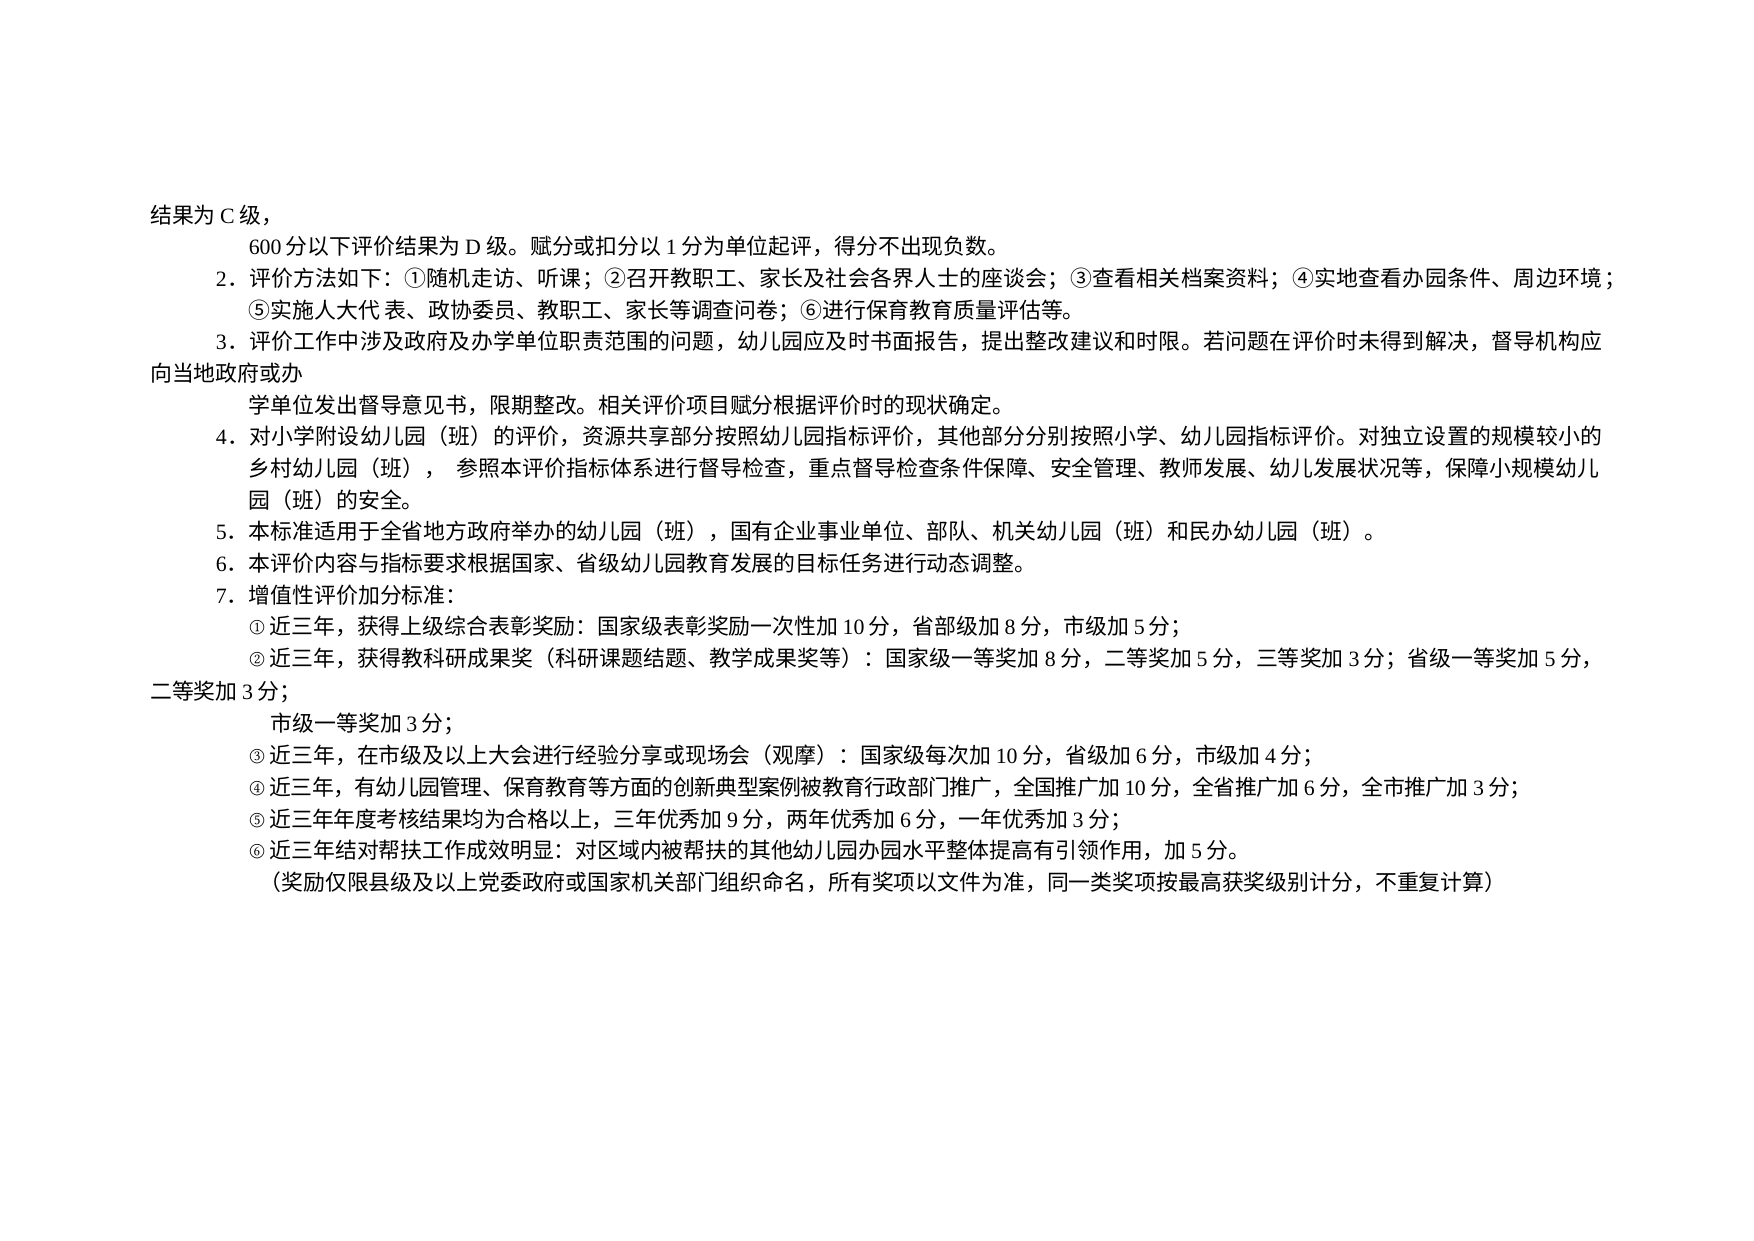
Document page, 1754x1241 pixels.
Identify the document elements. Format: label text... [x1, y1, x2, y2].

text 6．本评价内容与指标要求根据国家、省级幼儿园教育发展的目标任务进行动态调整。 [150, 546, 1604, 578]
text 7．增值性评价加分标准： [150, 578, 1604, 609]
text ⑥近三年结对帮扶工作成效明显：对区域内被帮扶的其他幼儿园办园水平整体提高有引领作用，加5分。 [150, 833, 1604, 865]
text ③近三年，在市级及以上大会进行经验分享或现场会（观摩）：国家级每次加10分，省级加6分，市级加4分； [150, 738, 1604, 770]
text ①近三年，获得上级综合表彰奖励：国家级表彰奖励一次性加10分，省部级加8分，市级加5分； [150, 609, 1604, 641]
text 600分以下评价结果为D 级。赋分或扣分以1分为单位起评，得分不出现负数。 [150, 229, 1604, 261]
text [150, 198, 1604, 229]
text ④近三年，有幼儿园管理、保育教育等方面的创新典型案例被教育行政部门推广，全国推广加10分，全省推广加6分，全市推广加3分； [150, 770, 1604, 802]
text ⑤近三年年度考核结果均为合格以上，三年优秀加9分，两年优秀加6分，一年优秀加3分； [150, 802, 1604, 833]
text ②近三年，获得教科研成果奖（科研课题结题、教学成果奖等）：国家级一等奖加8分，二等奖加5分，三等奖加3分；省级一等奖加5分，二等奖加3分； [150, 641, 1604, 706]
text 学单位发出督导意见书，限期整改。相关评价项目赋分根据评价时的现状确定。 [150, 388, 1604, 419]
text （奖励仅限县级及以上党委政府或国家机关部门组织命名，所有奖项以文件为准，同一类奖项按最高获奖级别计分，不重复计算） [150, 865, 1604, 897]
text 4．对小学附设幼儿园（班）的评价，资源共享部分按照幼儿园指标评价，其他部分分别按照小学、幼儿园指标评价。对独立设置的规模较小的乡村幼儿园（班）， 参照本评价指标体系进行督导检查，重点督导检查条件保障、安全管理、教师发展、幼儿发展状况等，保障小规模幼儿园（班）的安全。 [216, 419, 1604, 514]
text 2．评价方法如下：①随机走访、听课；②召开教职工、家长及社会各界人士的座谈会；③查看相关档案资料；④实地查看办园条件、周边环境；⑤实施人大代 表、政协委员、教职工、家长等调查问卷；⑥进行保育教育质量评估等。 [216, 261, 1604, 324]
text 5．本标准适用于全省地方政府举办的幼儿园（班），国有企业事业单位、部队、机关幼儿园（班）和民办幼儿园（班）。 [150, 514, 1604, 546]
text 市级一等奖加3分； [150, 706, 1604, 738]
text 3．评价工作中涉及政府及办学单位职责范围的问题，幼儿园应及时书面报告，提出整改建议和时限。若问题在评价时未得到解决，督导机构应向当地政府或办 [150, 324, 1604, 388]
